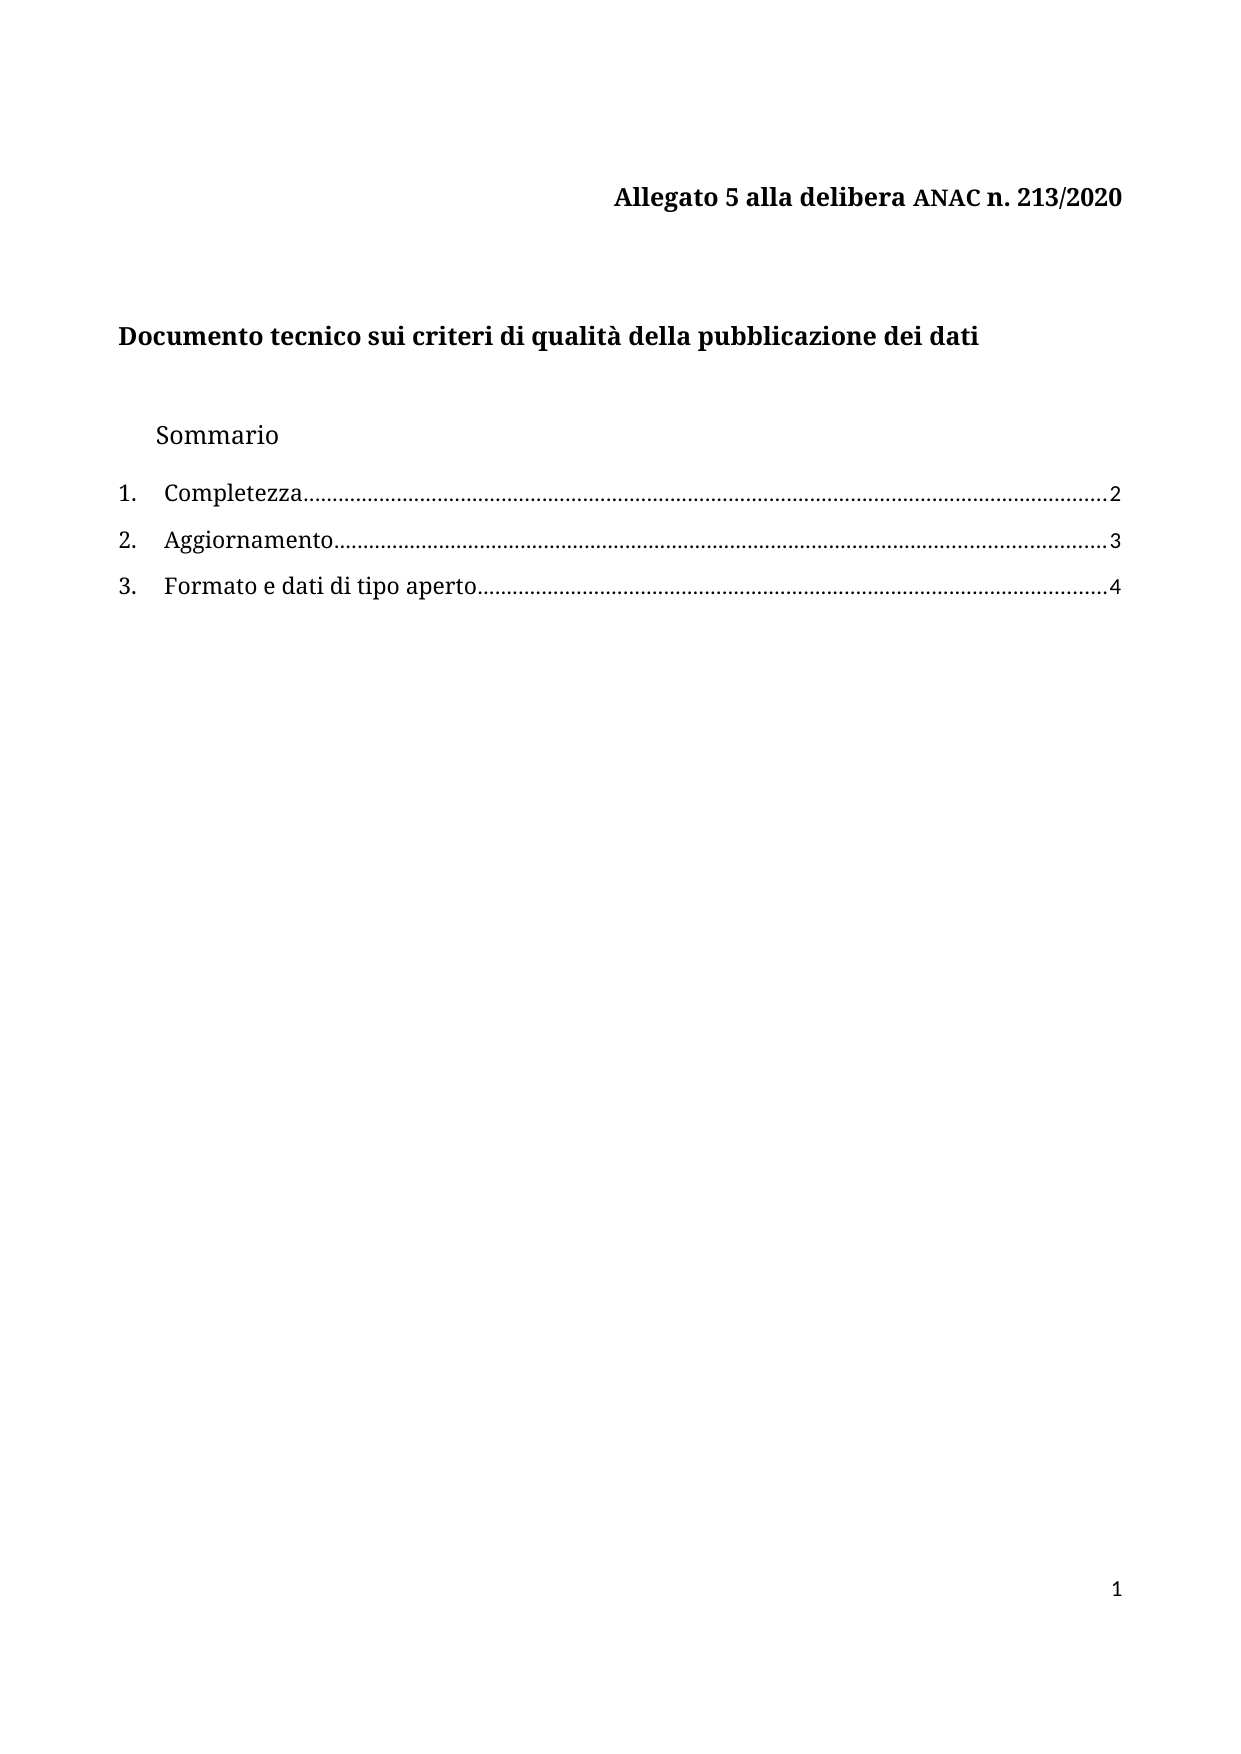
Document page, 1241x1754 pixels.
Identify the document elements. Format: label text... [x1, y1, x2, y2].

text Sommario [156, 417, 1122, 451]
text Allegato 5 alla delibera ANAC n. 213/2020 [118, 180, 1122, 214]
text 3. Formato e dati di tipo aperto 4 [118, 570, 1122, 601]
text 1. Completezza 2 [118, 477, 1122, 508]
text Documento tecnico sui criteri di qualità della pubblicazione dei dati [118, 318, 1122, 352]
text 2. Aggiornamento 3 [118, 524, 1122, 555]
